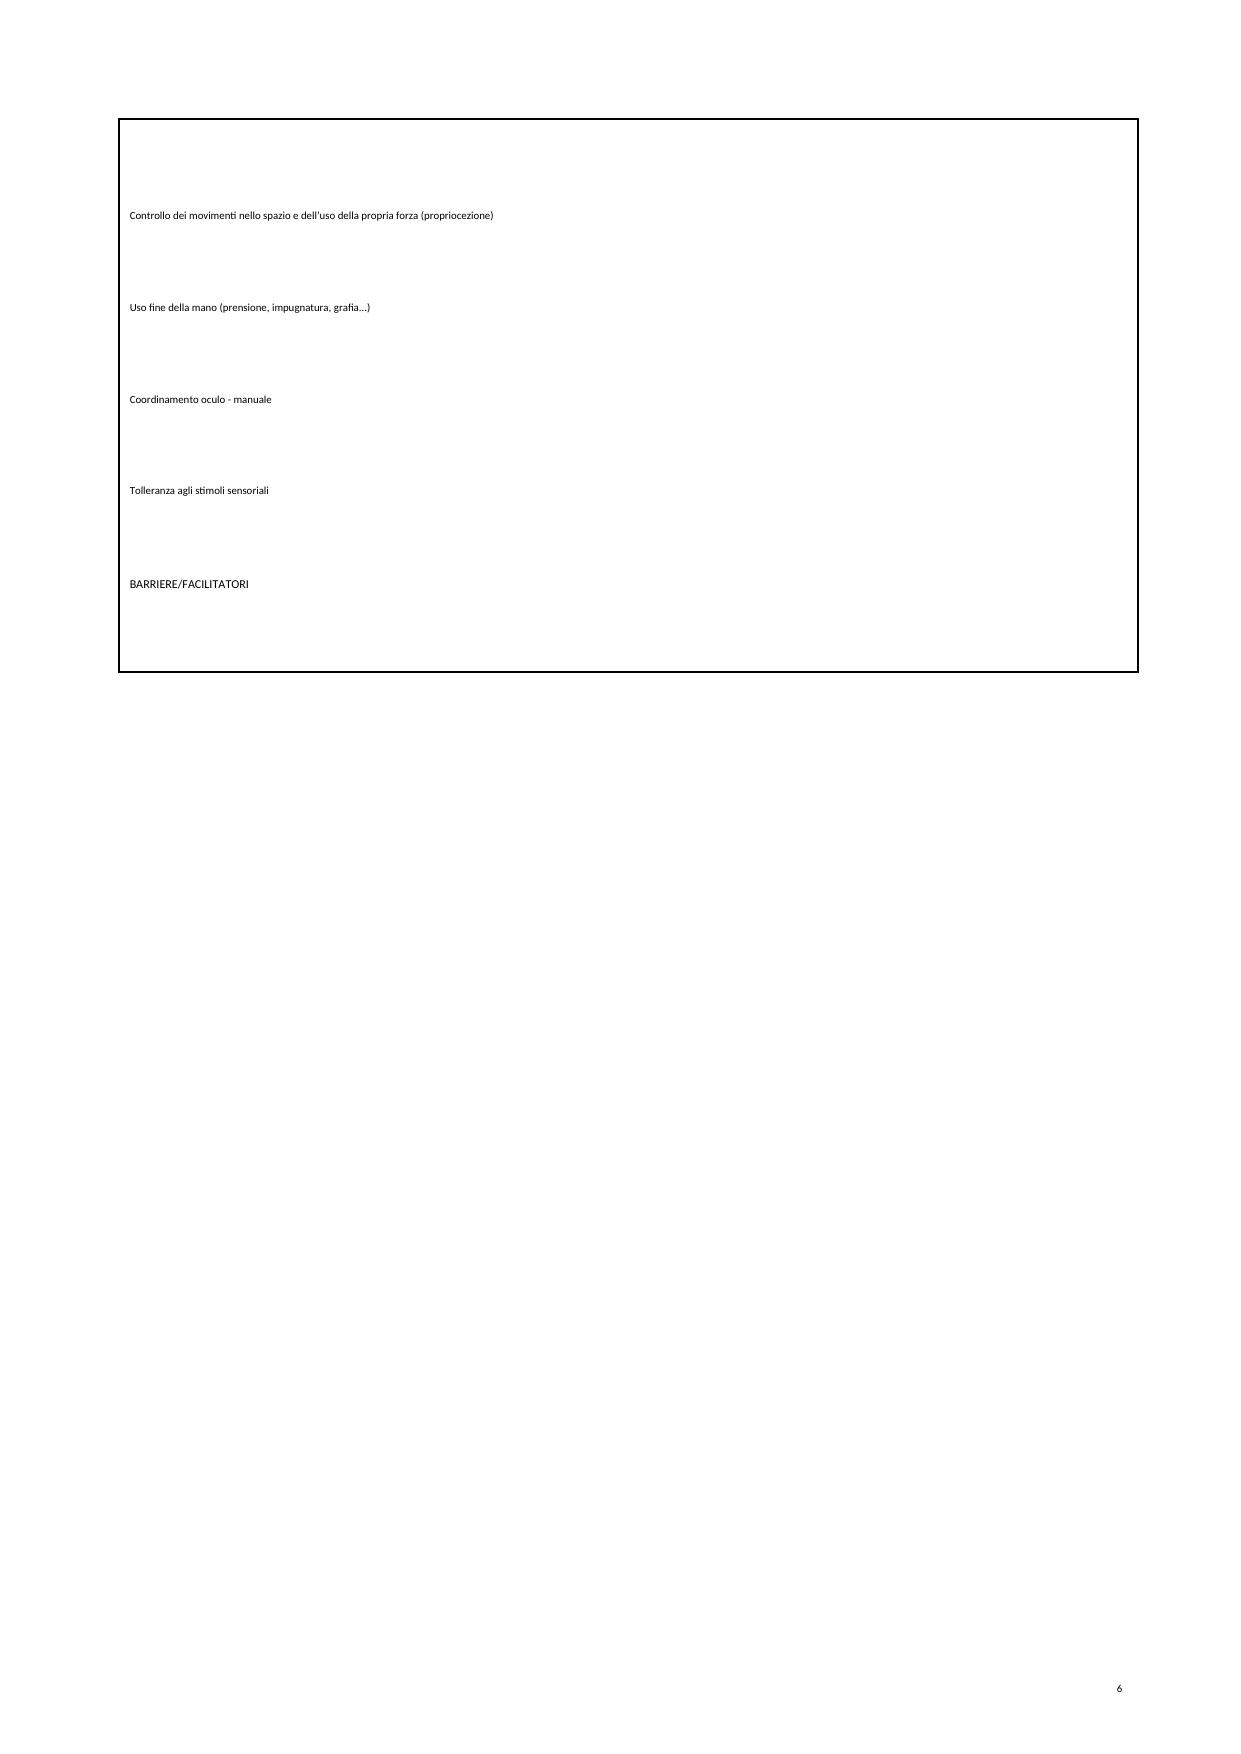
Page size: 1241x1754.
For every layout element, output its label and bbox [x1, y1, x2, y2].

table_header [120, 120, 1137, 671]
